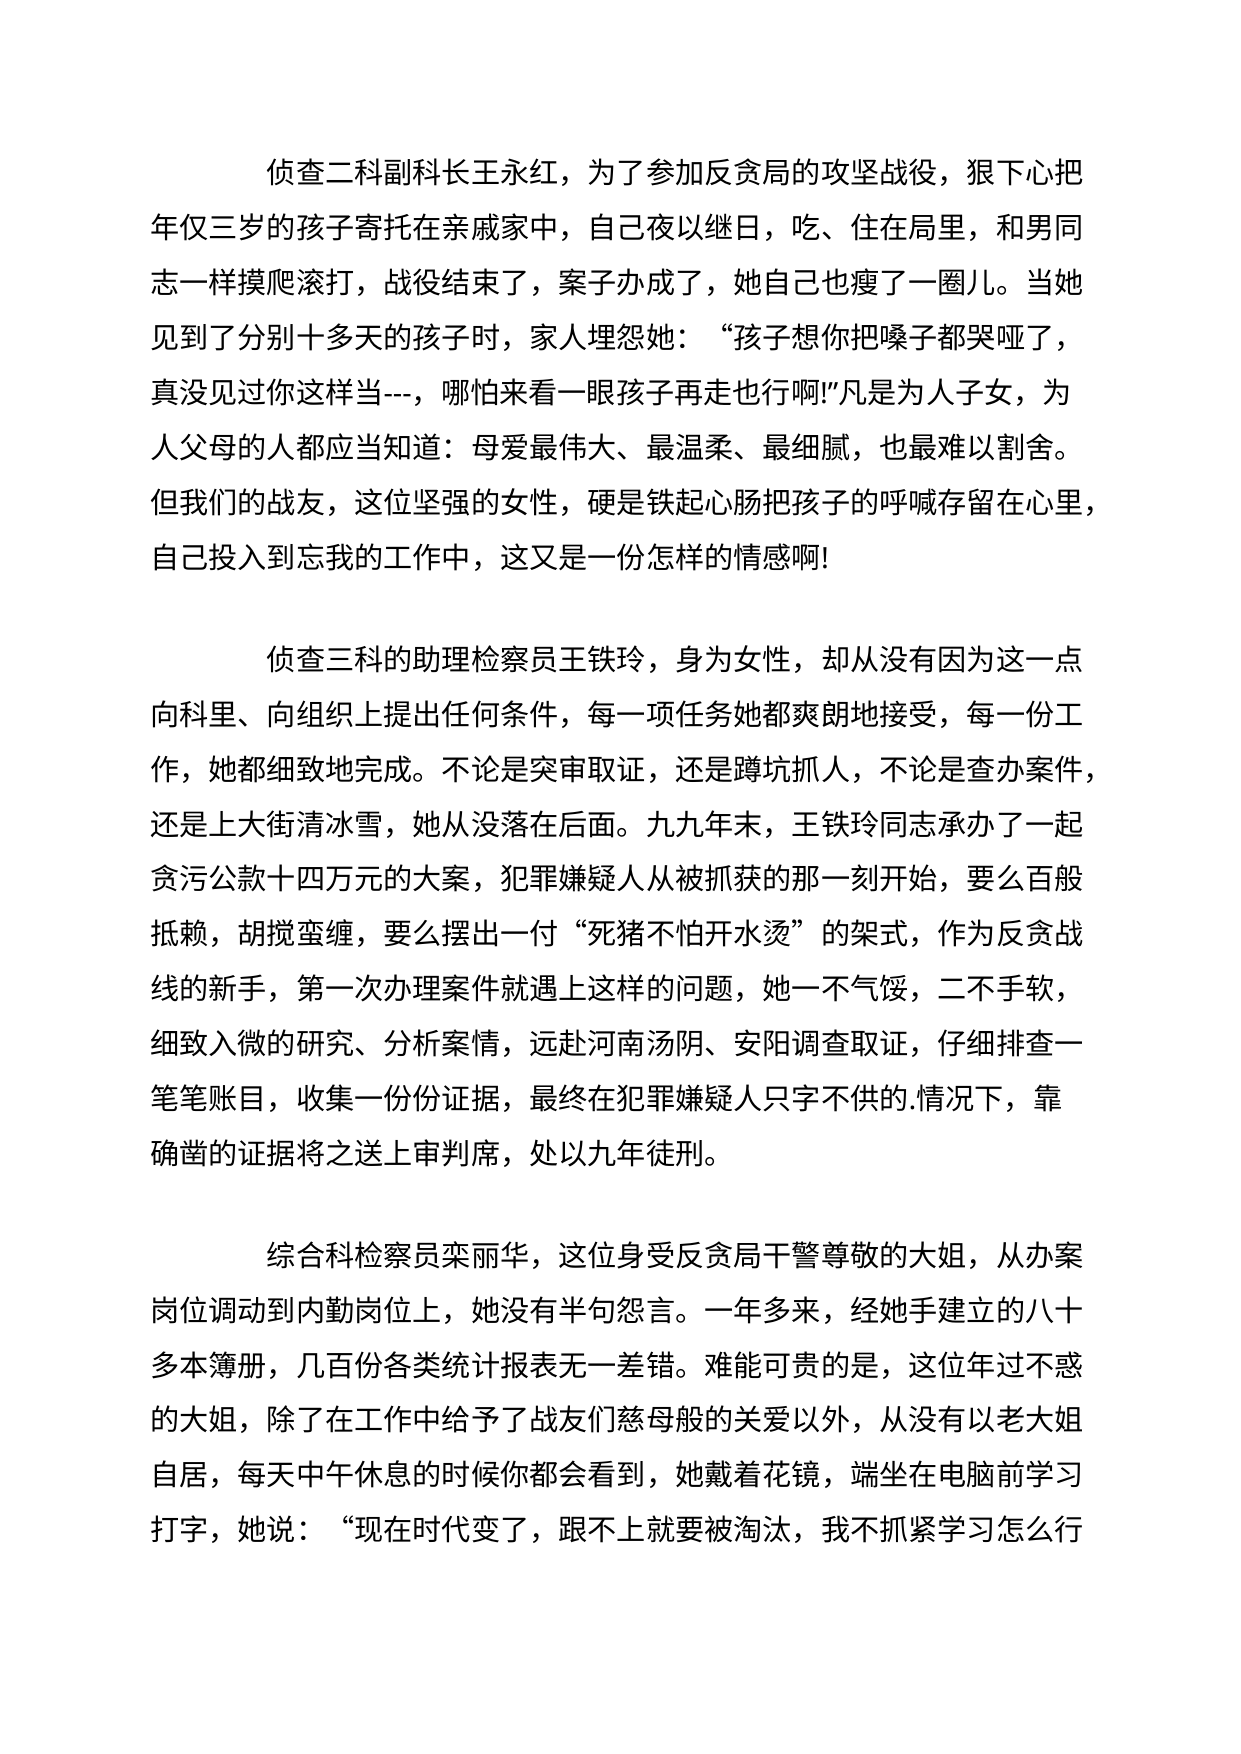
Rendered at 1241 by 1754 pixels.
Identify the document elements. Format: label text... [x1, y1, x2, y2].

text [150, 1232, 1090, 1549]
text 侦查三科的助理检察员王铁玲，身为女性，却从没有因为这一点向科里、向组织上提出任何条件，每一项任务她都爽朗地接受，每一份工作，她都细致地完成。不论是突审取证，还是蹲坑抓人，不论是查办案件，还是上大街清冰雪，她从没落在后面。九九年末，王铁玲同志承办了一起贪污公款十四万元的大案，犯罪嫌疑人从被抓获的那一刻开始，要么百般抵赖，胡搅蛮缠，要么摆出一付“死猪不怕开水烫”的架式，作为反贪战线的新手，第一次办理案件就遇上这样的问题，她一不气馁，二不手软，细致入微的研究、分析案情，远赴河南汤阴、安阳调查取证，仔细排查一笔笔账目，收集一份份证据，最终在犯罪嫌疑人只字不供的.情况下，靠确凿的证据将之送上审判席，处以九年徒刑。 [150, 636, 1090, 1173]
text 侦查二科副科长王永红，为了参加反贪局的攻坚战役，狠下心把年仅三岁的孩子寄托在亲戚家中，自己夜以继日，吃、住在局里，和男同志一样摸爬滚打，战役结束了，案子办成了，她自己也瘦了一圈儿。当她见到了分别十多天的孩子时，家人埋怨她：“孩子想你把嗓子都哭哑了，真没见过你这样当---，哪怕来看一眼孩子再走也行啊!”凡是为人子女，为人父母的人都应当知道：母爱最伟大、最温柔、最细腻，也最难以割舍。但我们的战友，这位坚强的女性，硬是铁起心肠把孩子的呼喊存留在心里，自己投入到忘我的工作中，这又是一份怎样的情感啊! [150, 150, 1090, 577]
